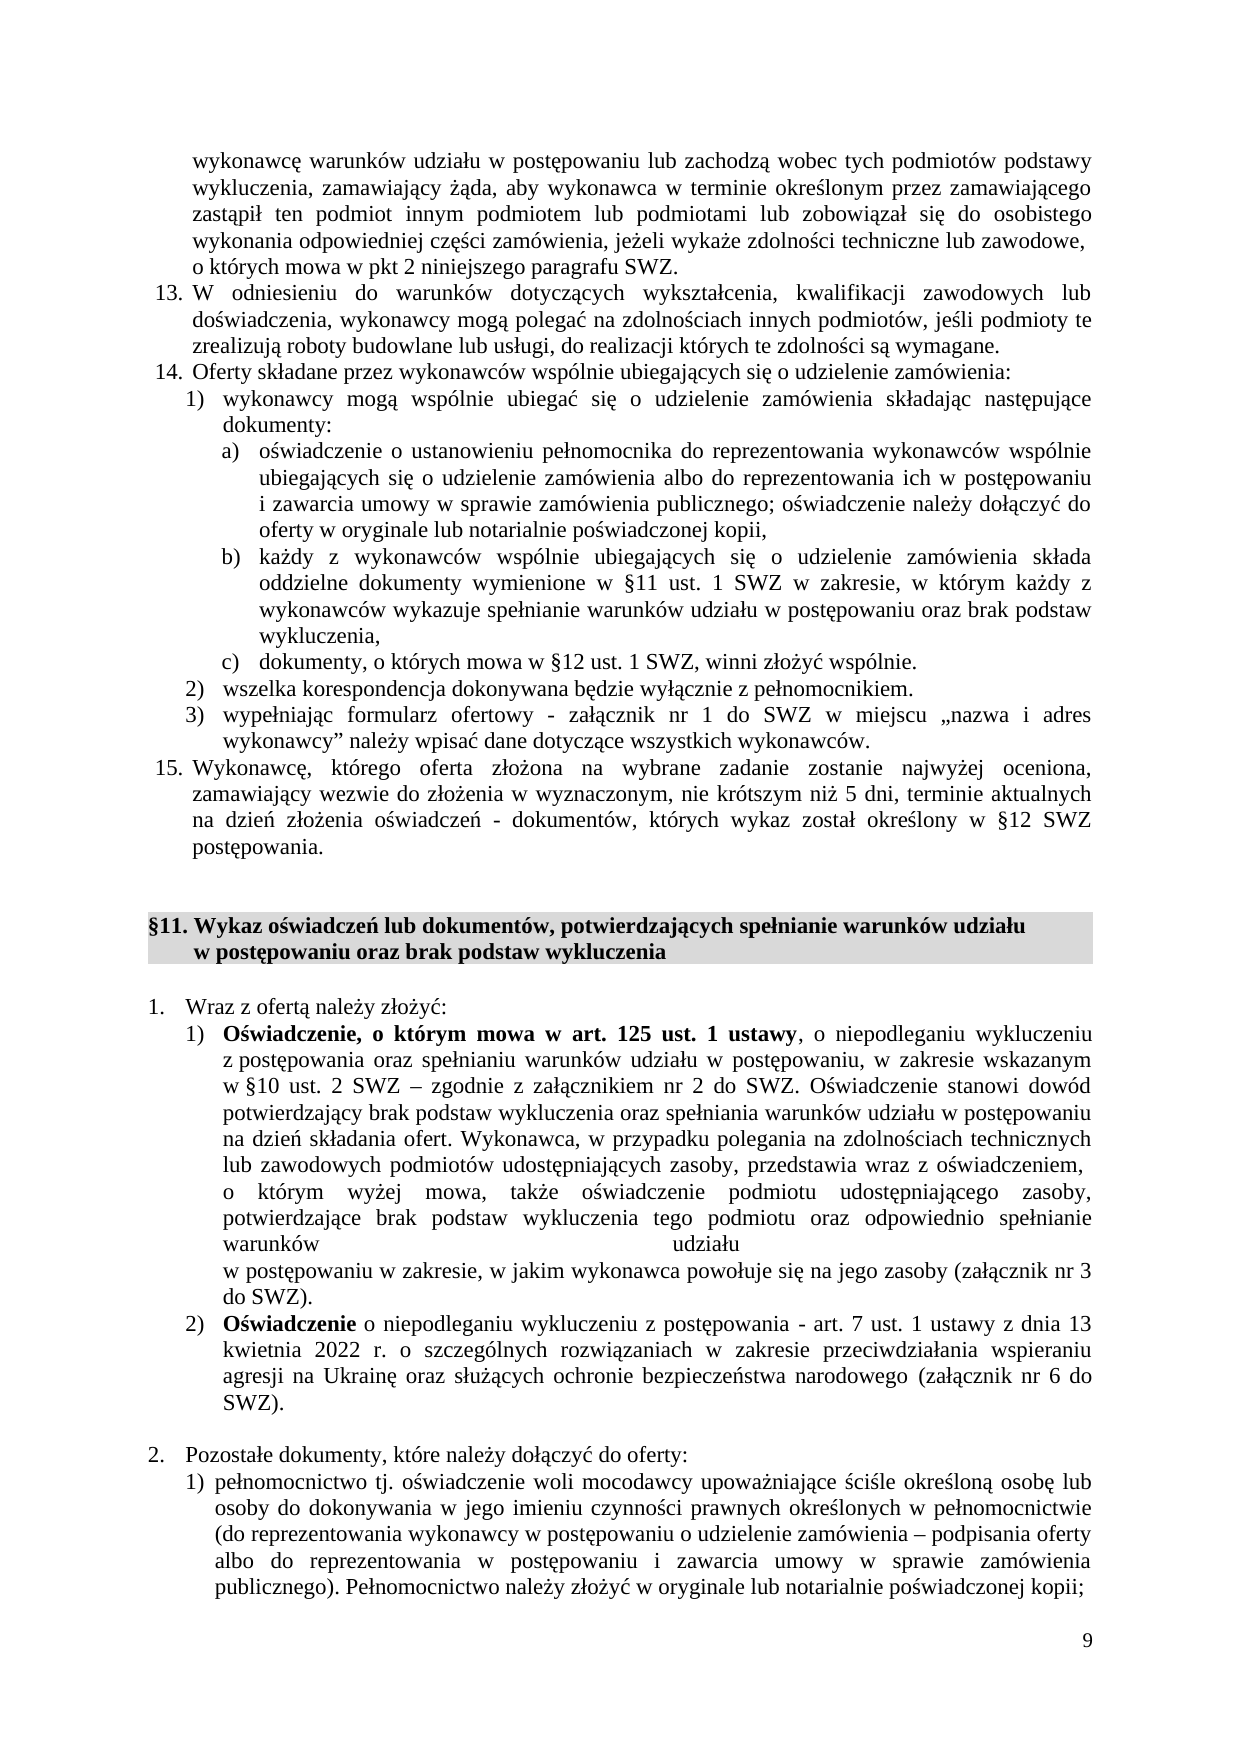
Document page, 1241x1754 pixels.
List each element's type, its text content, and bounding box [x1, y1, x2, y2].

list Pozostałe dokumenty, które należy dołączyć do oferty: [148, 1441, 1063, 1468]
list W odniesieniu do warunków dotyczących wykształcenia, kwalifikacji zawodowych lub doświadczenia, wykonawcy mogą polegać na zdolnościach innych podmiotów, jeśli podmioty te zrealizują roboty budowlane lub usługi, do realizacji których te zdolności są wymagane. [154, 279, 1093, 358]
list wykonawcy mogą wspólnie ubiegać się o udzielenie zamówienia składając następujące dokumenty: [185, 385, 1093, 437]
list dokumenty, o których mowa w §12 ust. 1 SWZ, winni złożyć wspólnie. [221, 648, 1093, 675]
list oświadczenie o ustanowieniu pełnomocnika do reprezentowania wykonawców wspólnie ubiegających się o udzielenie zamówienia albo do reprezentowania ich w postępowaniu i zawarcia umowy w sprawie zamówienia publicznego; oświadczenie należy dołączyć do oferty w oryginale lub notarialnie poświadczonej kopii, [221, 437, 1093, 543]
list każdy z wykonawców wspólnie ubiegających się o udzielenie zamówienia składa oddzielne dokumenty wymienione w §11 ust. 1 SWZ w zakresie, w którym każdy z wykonawców wykazuje spełnianie warunków udziału w postępowaniu oraz brak podstaw wykluczenia, [221, 543, 1093, 648]
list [154, 148, 1093, 279]
list Oświadczenie o niepodleganiu wykluczeniu z postępowania - art. 7 ust. 1 ustawy z dnia 13 kwietnia 2022 r. o szczególnych rozwiązaniach w zakresie przeciwdziałania wspieraniu agresji na Ukrainę oraz służących ochronie bezpieczeństwa narodowego (załącznik nr 6 do SWZ). [185, 1309, 1093, 1415]
list Oświadczenie, o którym mowa w art. 125 ust. 1 ustawy, o niepodleganiu wykluczeniu z postępowania oraz spełnianiu warunków udziału w postępowaniu, w zakresie wskazanym w §10 ust. 2 SWZ – zgodnie z załącznikiem nr 2 do SWZ. Oświadczenie stanowi dowód potwierdzający brak podstaw wykluczenia oraz spełniania warunków udziału w postępowaniu na dzień składania ofert. Wykonawca, w przypadku polegania na zdolnościach technicznych lub zawodowych podmiotów udostępniających zasoby, przedstawia wraz z oświadczeniem, o którym wyżej mowa, także oświadczenie podmiotu udostępniającego zasoby, potwierdzające brak podstaw wykluczenia tego podmiotu oraz odpowiednio spełnianie warunków udziału w postępowaniu w zakresie, w jakim wykonawca powołuje się na jego zasoby (załącznik nr 3 do SWZ). [185, 1020, 1093, 1309]
list wypełniając formularz ofertowy - załącznik nr 1 do SWZ w miejscu „nazwa i adres wykonawcy” należy wpisać dane dotyczące wszystkich wykonawców. [185, 701, 1093, 754]
list Wraz z ofertą należy złożyć: [148, 993, 1093, 1020]
list pełnomocnictwo tj. oświadczenie woli mocodawcy upoważniające ściśle określoną osobę lub osoby do dokonywania w jego imieniu czynności prawnych określonych w pełnomocnictwie (do reprezentowania wykonawcy w postępowaniu o udzielenie zamówienia – podpisania oferty albo do reprezentowania w postępowaniu i zawarcia umowy w sprawie zamówienia publicznego). Pełnomocnictwo należy złożyć w oryginale lub notarialnie poświadczonej kopii; [185, 1468, 1093, 1599]
list Wykonawcę, którego oferta złożona na wybrane zadanie zostanie najwyżej oceniona, zamawiający wezwie do złożenia w wyznaczonym, nie krótszym niż 5 dni, terminie aktualnych na dzień złożenia oświadczeń - dokumentów, których wykaz został określony w §12 SWZ postępowania. [154, 754, 1093, 859]
list wszelka korespondencja dokonywana będzie wyłącznie z pełnomocnikiem. [185, 675, 1093, 701]
text w postępowaniu oraz brak podstaw wykluczenia [148, 938, 1093, 964]
text §11. Wykaz oświadczeń lub dokumentów, potwierdzających spełnianie warunków udziału [148, 912, 1093, 938]
list Oferty składane przez wykonawców wspólnie ubiegających się o udzielenie zamówienia: [154, 358, 1093, 385]
